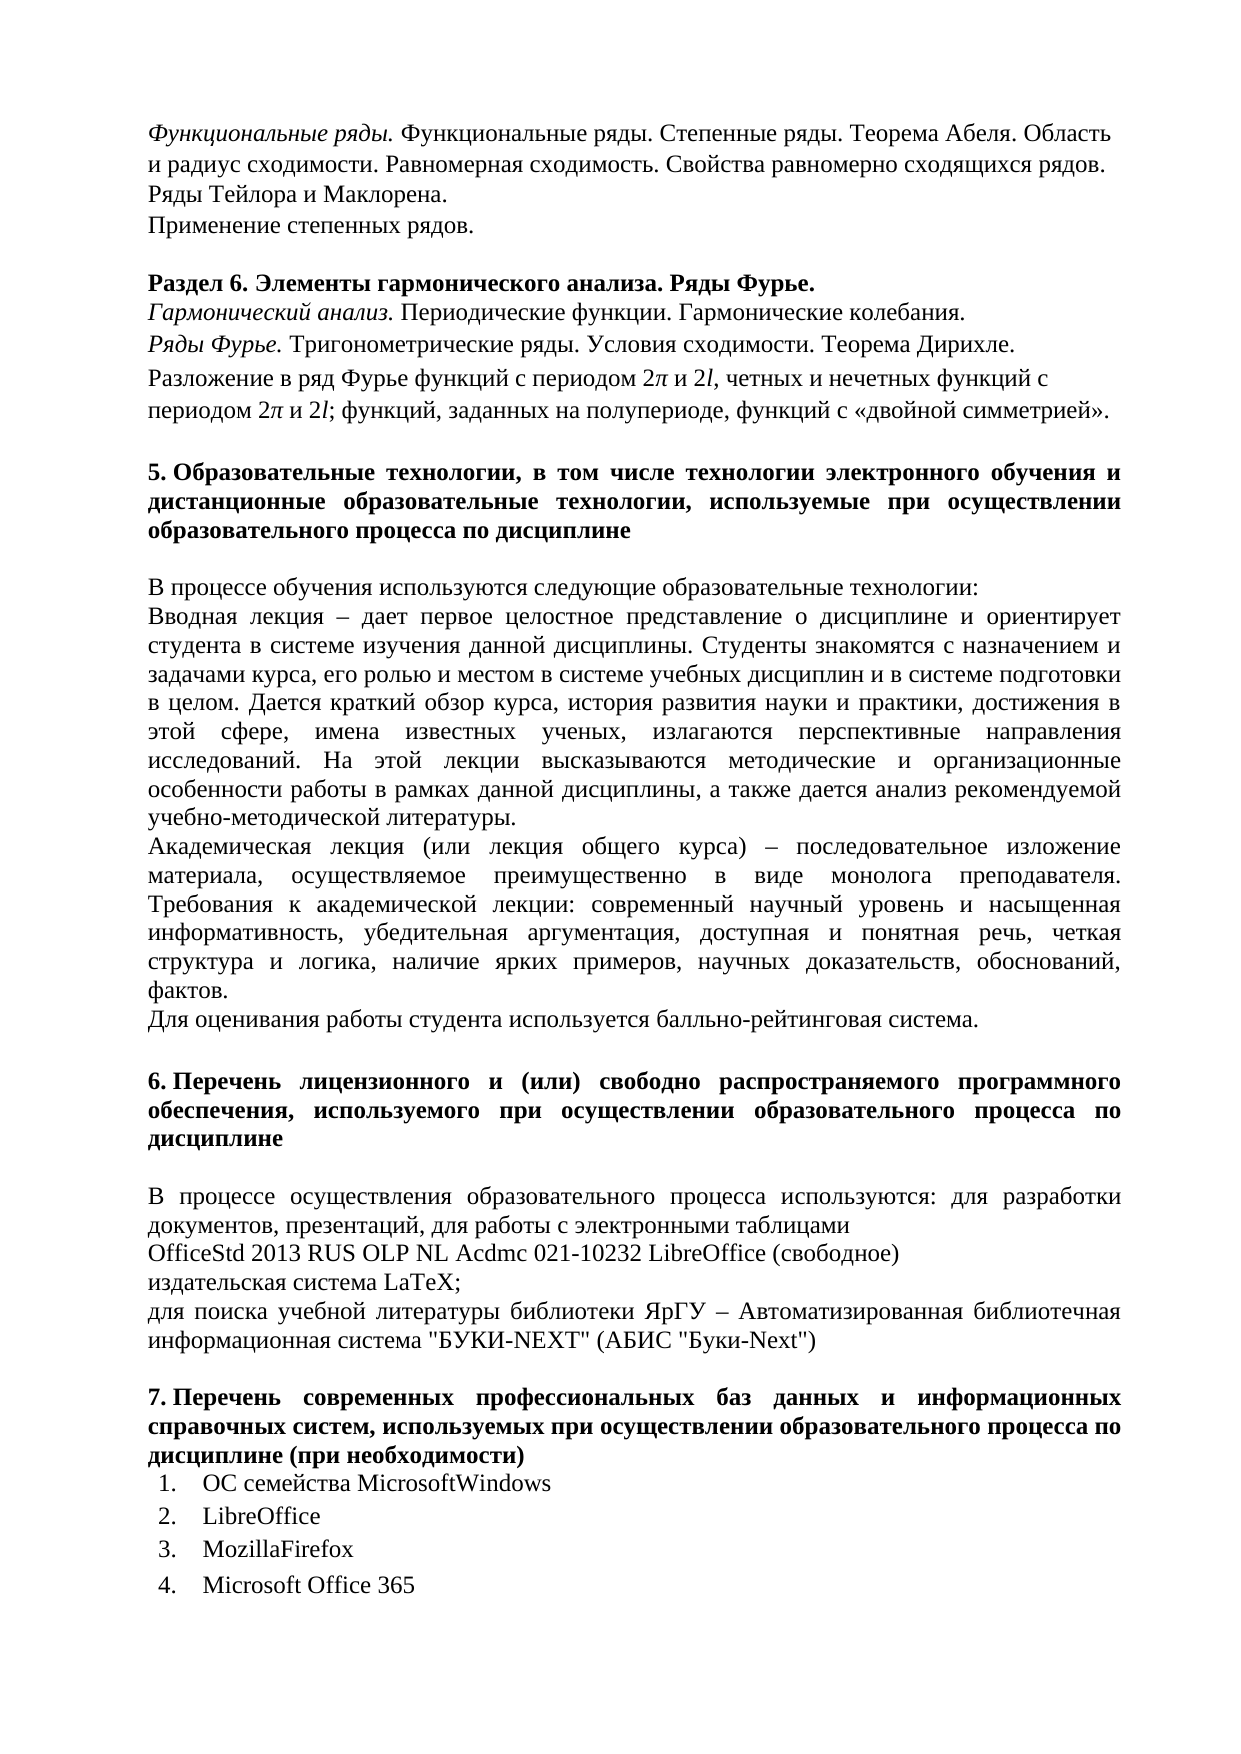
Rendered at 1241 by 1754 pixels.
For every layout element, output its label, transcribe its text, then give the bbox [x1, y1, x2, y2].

text В процессе осуществления образовательного процесса используются: для разработки документов, презентаций, для работы с электронными таблицами [148, 1181, 1122, 1238]
text Академическая лекция (или лекция общего курса) – последовательное изложение материала, осуществляемое преимущественно в виде монолога преподавателя. Требования к академической лекции: современный научный уровень и насыщенная информативность, убедительная аргументация, доступная и понятная речь, четкая структура и логика, наличие ярких примеров, научных доказательств, обоснований, фактов. [148, 831, 1122, 1004]
text Гармонический анализ. Периодические функции. Гармонические колебания. [148, 297, 1122, 325]
text для поиска учебной литературы библиотеки ЯрГУ – Автоматизированная библиотечная информационная система "БУКИ-NEXT" (АБИС "Буки-Next") [148, 1296, 1122, 1353]
text OfficeStd 2013 RUS OLP NL Acdmc 021-10232 LibreOffice (свободное) [148, 1238, 1122, 1267]
list ОС семейства MicrosoftWindows [158, 1468, 1122, 1497]
text В процессе обучения используются следующие образовательные технологии: [148, 572, 1122, 601]
list LibreOffice [158, 1501, 1122, 1530]
text Функциональные ряды. Функциональные ряды. Степенные ряды. Теорема Абеля. Область и радиус сходимости. Равномерная сходимость. Свойства равномерно сходящихся рядов. Ряды Тейлора и Маклорена. [148, 118, 1122, 208]
text Раздел 6. Элементы гармонического анализа. Ряды Фурье. [148, 268, 1122, 297]
text Применение степенных рядов. [148, 210, 1122, 239]
text Вводная лекция – дает первое целостное представление о дисциплине и ориентирует студента в системе изучения данной дисциплины. Студенты знакомятся с назначением и задачами курса, его ролью и местом в системе учебных дисциплин и в системе подготовки в целом. Дается краткий обзор курса, история развития науки и практики, достижения в этой сфере, имена известных ученых, излагаются перспективные направления исследований. На этой лекции высказываются методические и организационные особенности работы в рамках данной дисциплины, а также дается анализ рекомендуемой учебно-методической литературы. [148, 601, 1122, 831]
text издательская система LaTeX; [148, 1267, 1122, 1296]
text 5. Образовательные технологии, в том числе технологии электронного обучения и дистанционные образовательные технологии, используемые при осуществлении образовательного процесса по дисциплине [148, 457, 1122, 544]
list Microsoft Office 365 [158, 1571, 1122, 1599]
text 7. Перечень современных профессиональных баз данных и информационных справочных систем, используемых при осуществлении образовательного процесса по дисциплине (при необходимости) [148, 1382, 1122, 1468]
text Для оценивания работы студента используется балльно-рейтинговая система. [148, 1004, 1122, 1032]
text 6. Перечень лицензионного и (или) свободно распространяемого программного обеспечения, используемого при осуществлении образовательного процесса по дисциплине [148, 1066, 1122, 1152]
text Ряды Фурье. Тригонометрические ряды. Условия сходимости. Теорема Дирихле. Разложение в ряд Фурье функций с периодом 2π и 2l, четных и нечетных функций с периодом 2π и 2l; функций, заданных на полупериоде, функций с «двойной симметрией». [148, 329, 1122, 424]
list MozillaFirefox [158, 1534, 1122, 1563]
